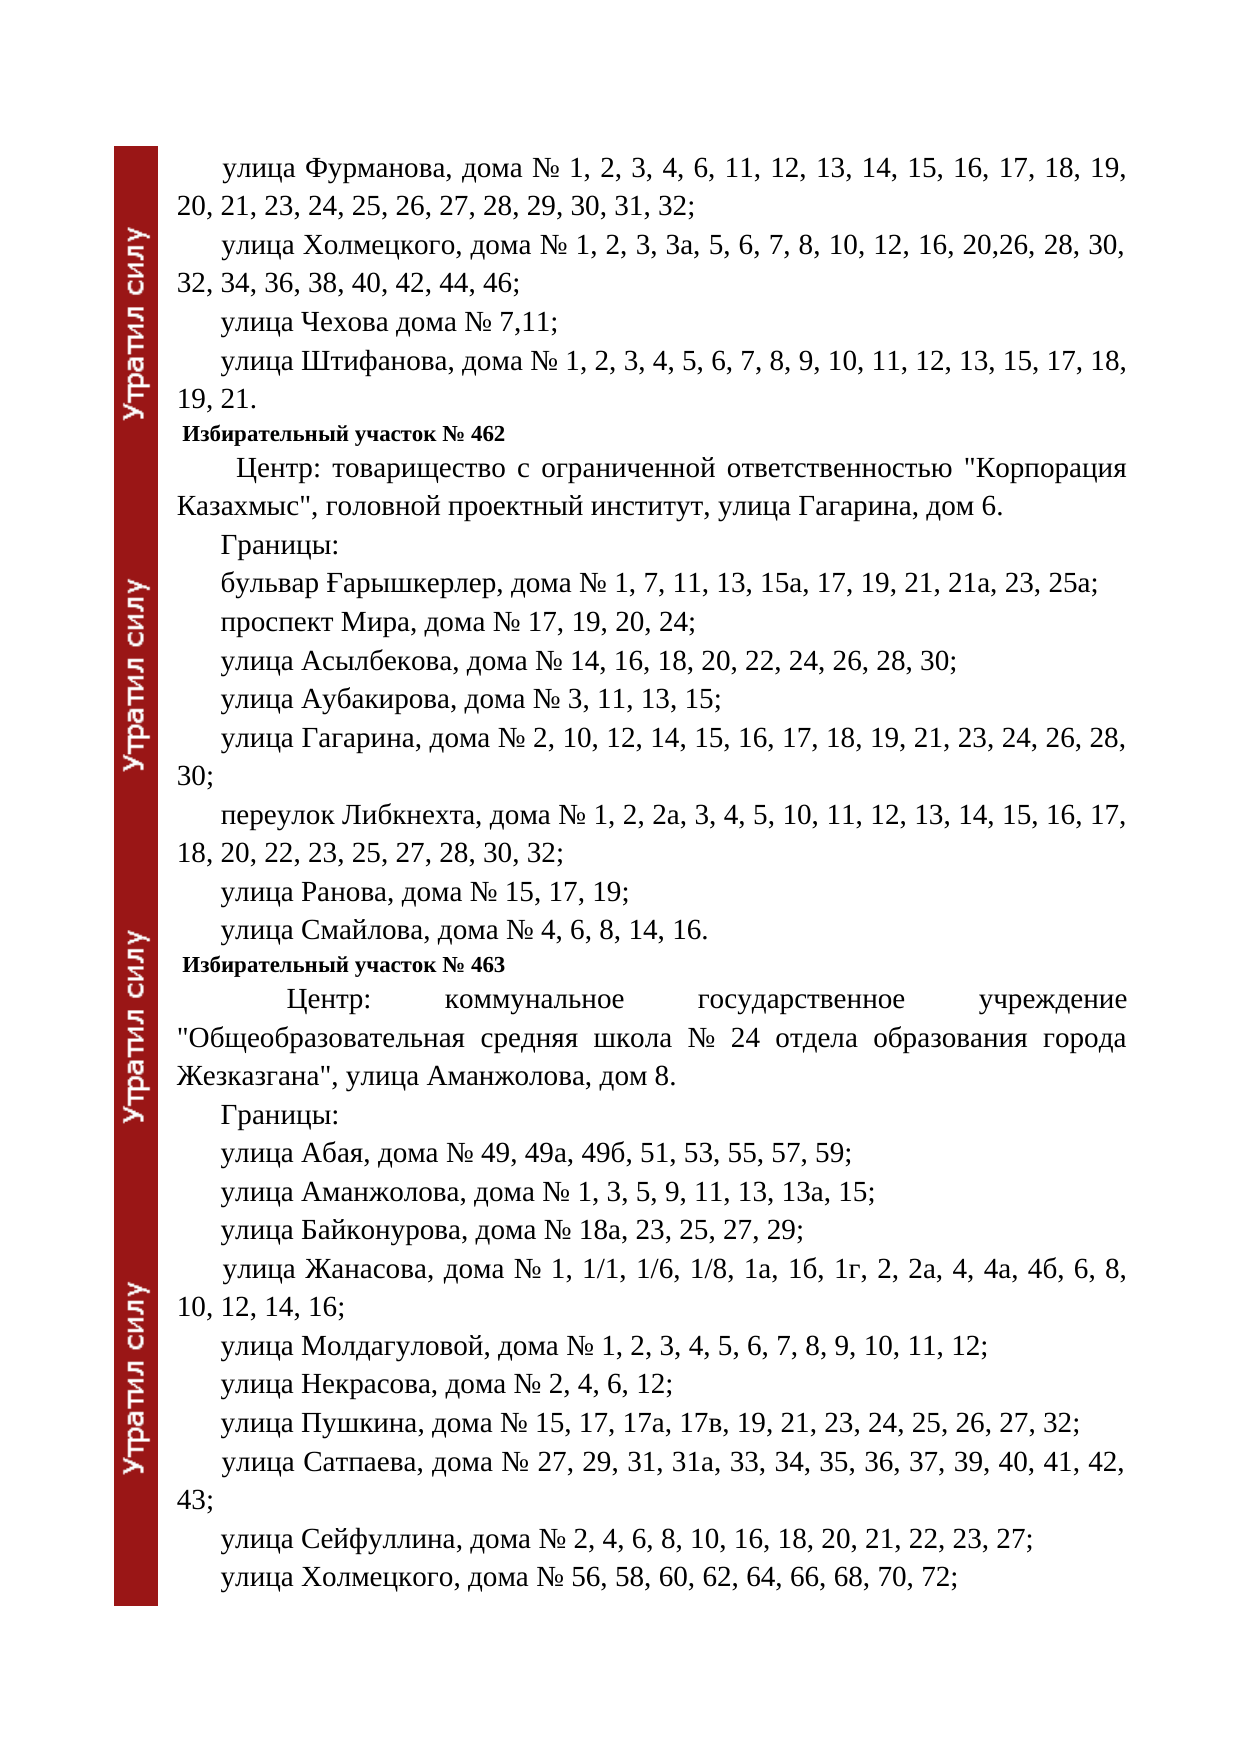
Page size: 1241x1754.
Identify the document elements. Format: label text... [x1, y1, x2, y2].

text бульвар Ғарышкерлер, дома № 1, 7, 11, 13, 15а, 17, 19, 21, 21а, 23, 25а; [112, 566, 1128, 599]
picture [114, 869, 158, 874]
picture [114, 1400, 158, 1405]
picture [114, 977, 158, 981]
text улица Чехова дома № 7,11; [112, 304, 1128, 338]
text улица Холмецкого, дома № 1, 2, 3, 3а, 5, 6, 7, 8, 10, 12, 16, 20,26, 28, 30, 32, 34, 36, 38, 40, 42, 44, 46; [112, 227, 1128, 299]
picture [114, 146, 158, 150]
text улица Ранова, дома № 15, 17, 19; [112, 874, 1128, 907]
text улица Асылбекова, дома № 14, 16, 18, 20, 22, 24, 26, 28, 30; [112, 643, 1128, 676]
text улица Жанасова, дома № 1, 1/1, 1/6, 1/8, 1а, 1б, 1г, 2, 2а, 4, 4а, 4б, 6, 8, 10, 12, 14, 16; [112, 1251, 1128, 1323]
text улица Сатпаева, дома № 27, 29, 31, 31а, 33, 34, 35, 36, 37, 39, 40, 41, 42, 43; [112, 1444, 1128, 1516]
text улица Байконурова, дома № 18а, 23, 25, 27, 29; [112, 1212, 1128, 1246]
text Границы: [112, 1097, 1128, 1130]
text улица Аманжолова, дома № 1, 3, 5, 9, 11, 13, 13а, 15; [112, 1174, 1128, 1207]
text улица Штифанова, дома № 1, 2, 3, 4, 5, 6, 7, 8, 9, 10, 11, 12, 13, 15, 17, 18, 19, 21. [112, 343, 1128, 415]
picture [114, 907, 158, 912]
picture [114, 792, 158, 797]
picture [114, 446, 158, 450]
text улица Абая, дома № 49, 49а, 49б, 51, 53, 55, 57, 59; [112, 1135, 1128, 1169]
picture [114, 561, 158, 566]
picture [114, 1323, 158, 1328]
picture [114, 522, 158, 527]
picture [114, 1554, 158, 1559]
text Центр: товарищество с ограниченной ответственностью "Корпорация Казахмыс", головной проектный институт, улица Гагарина, дом 6. [112, 450, 1128, 522]
picture [114, 1246, 158, 1251]
picture [114, 222, 158, 227]
picture [114, 299, 158, 304]
text улица Некрасова, дома № 2, 4, 6, 12; [112, 1367, 1128, 1400]
text Границы: [112, 527, 1128, 561]
picture [114, 1593, 158, 1606]
picture [114, 1362, 158, 1367]
text улица Холмецкого, дома № 56, 58, 60, 62, 64, 66, 68, 70, 72; [112, 1559, 1128, 1593]
text улица Гагарина, дома № 2, 10, 12, 14, 15, 16, 17, 18, 19, 21, 23, 24, 26, 28, 30; [112, 720, 1128, 792]
picture [114, 338, 158, 343]
text Избирательный участок № 463 [112, 951, 1128, 977]
picture [114, 1516, 158, 1521]
text улица Аубакирова, дома № 3, 11, 13, 15; [112, 681, 1128, 715]
text улица Смайлова, дома № 4, 6, 8, 14, 16. [112, 912, 1128, 946]
picture [114, 1169, 158, 1174]
text улица Молдагуловой, дома № 1, 2, 3, 4, 5, 6, 7, 8, 9, 10, 11, 12; [112, 1328, 1128, 1362]
text проспект Мира, дома № 17, 19, 20, 24; [112, 604, 1128, 638]
picture [114, 599, 158, 604]
picture [114, 1092, 158, 1097]
text переулок Либкнехта, дома № 1, 2, 2а, 3, 4, 5, 10, 11, 12, 13, 14, 15, 16, 17, 18, 20, 22, 23, 25, 27, 28, 30, 32; [112, 797, 1128, 869]
picture [114, 638, 158, 643]
text Избирательный участок № 462 [112, 420, 1128, 446]
text Центр: коммунальное государственное учреждение "Общеобразовательная средняя школа № 24 отдела образования города Жезказгана", улица Аманжолова, дом 8. [112, 981, 1128, 1092]
picture [114, 415, 158, 420]
text улица Пушкина, дома № 15, 17, 17а, 17в, 19, 21, 23, 24, 25, 26, 27, 32; [112, 1405, 1128, 1439]
text улица Сейфуллина, дома № 2, 4, 6, 8, 10, 16, 18, 20, 21, 22, 23, 27; [112, 1521, 1128, 1554]
picture [114, 676, 158, 681]
picture [114, 946, 158, 951]
text улица Фурманова, дома № 1, 2, 3, 4, 6, 11, 12, 13, 14, 15, 16, 17, 18, 19, 20, 21, 23, 24, 25, 26, 27, 28, 29, 30, 31, 32; [112, 150, 1128, 222]
picture [114, 715, 158, 720]
picture [114, 1439, 158, 1444]
picture [114, 1130, 158, 1135]
picture [114, 1207, 158, 1212]
